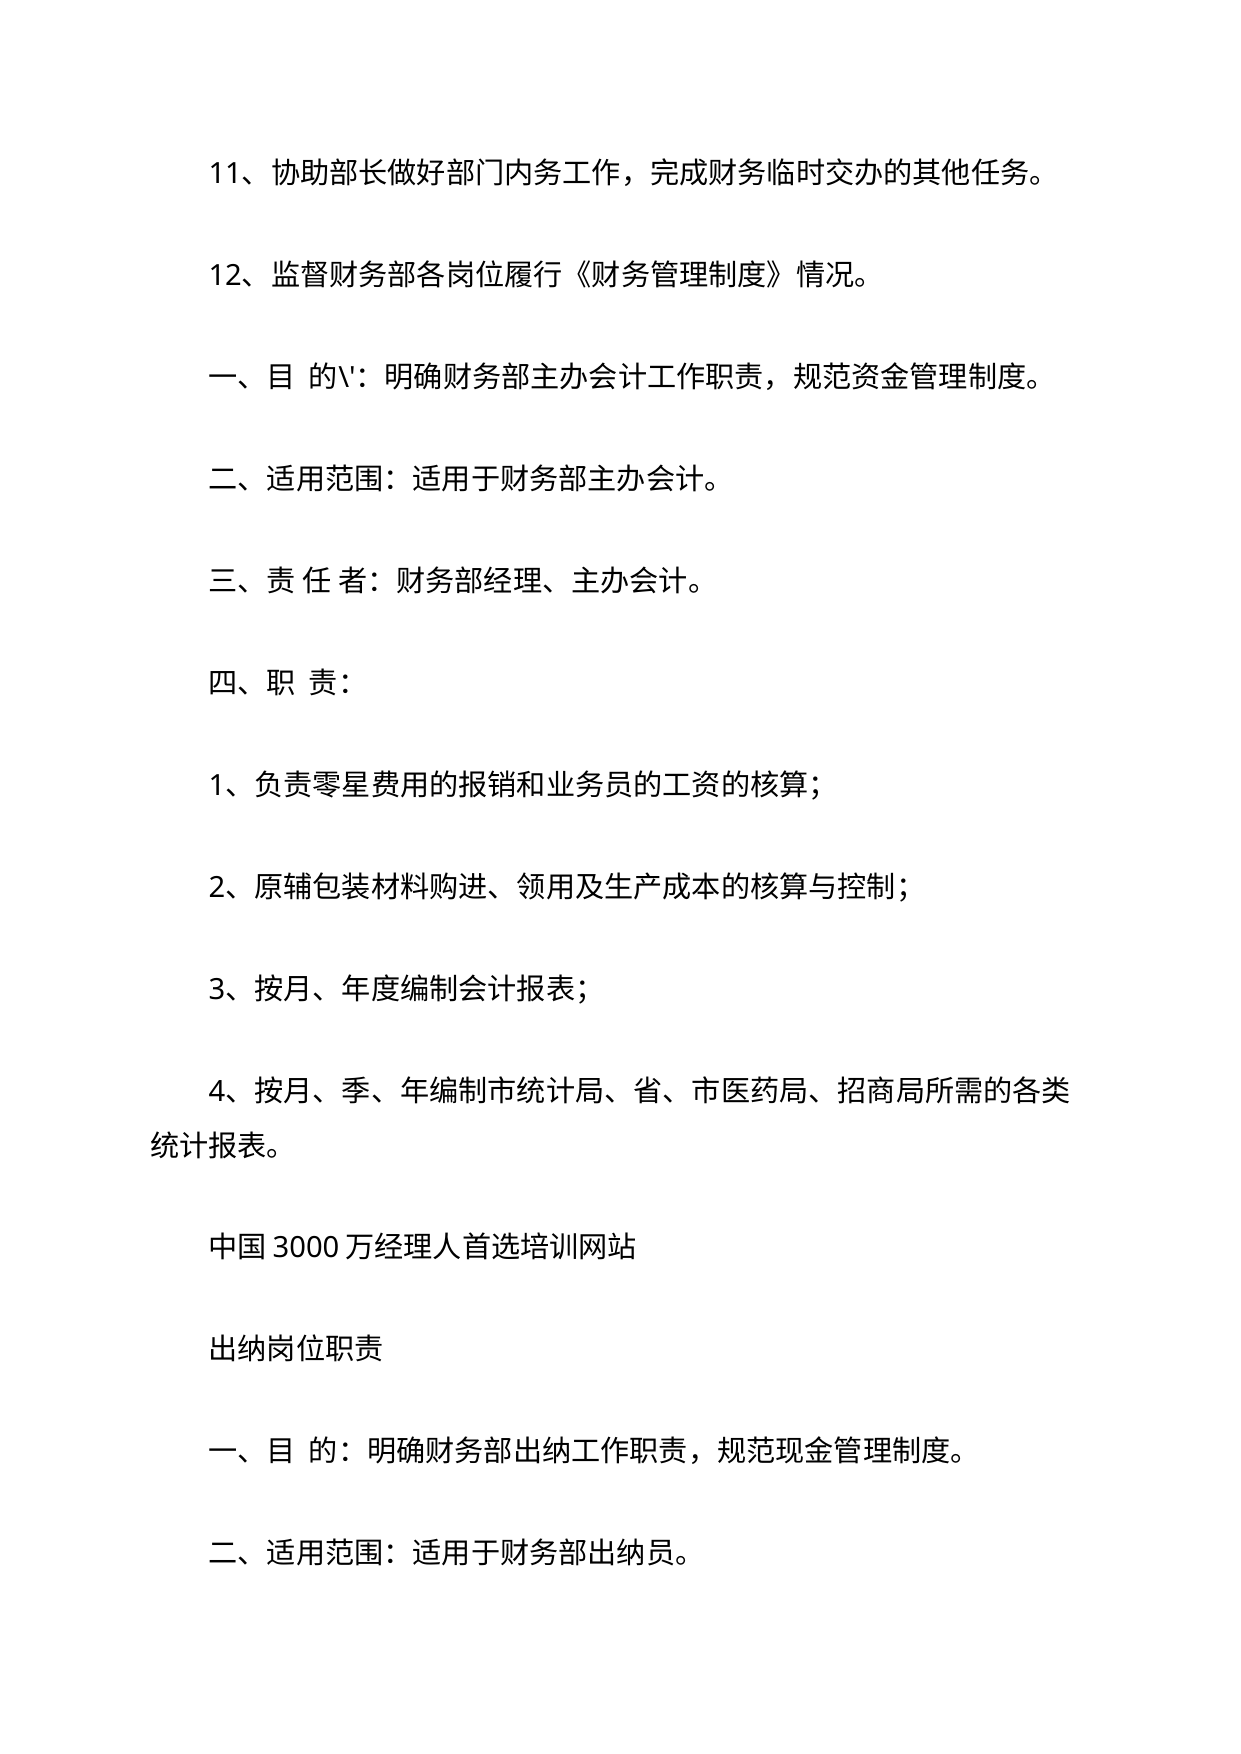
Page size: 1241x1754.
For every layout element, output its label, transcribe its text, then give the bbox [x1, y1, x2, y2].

text 2、原辅包装材料购进、领用及生产成本的核算与控制； [150, 863, 1090, 906]
text 四、职 责： [150, 659, 1090, 702]
text 1、负责零星费用的报销和业务员的工资的核算； [150, 761, 1090, 804]
text 11、协助部长做好部门内务工作，完成财务临时交办的其他任务。 [150, 150, 1090, 192]
text 12、监督财务部各岗位履行《财务管理制度》情况。 [150, 252, 1090, 294]
text 一、目 的：明确财务部出纳工作职责，规范现金管理制度。 [150, 1428, 1090, 1470]
text 三、责 任 者：财务部经理、主办会计。 [150, 558, 1090, 600]
text 一、目 的\'：明确财务部主办会计工作职责，规范资金管理制度。 [150, 354, 1090, 396]
text 二、适用范围：适用于财务部主办会计。 [150, 456, 1090, 498]
text 出纳岗位职责 [150, 1326, 1090, 1368]
text 中国3000万经理人首选培训网站 [150, 1224, 1090, 1266]
text 3、按月、年度编制会计报表； [150, 965, 1090, 1008]
text 4、按月、季、年编制市统计局、省、市医药局、招商局所需的各类统计报表。 [150, 1067, 1090, 1164]
text 二、适用范围：适用于财务部出纳员。 [150, 1529, 1090, 1572]
